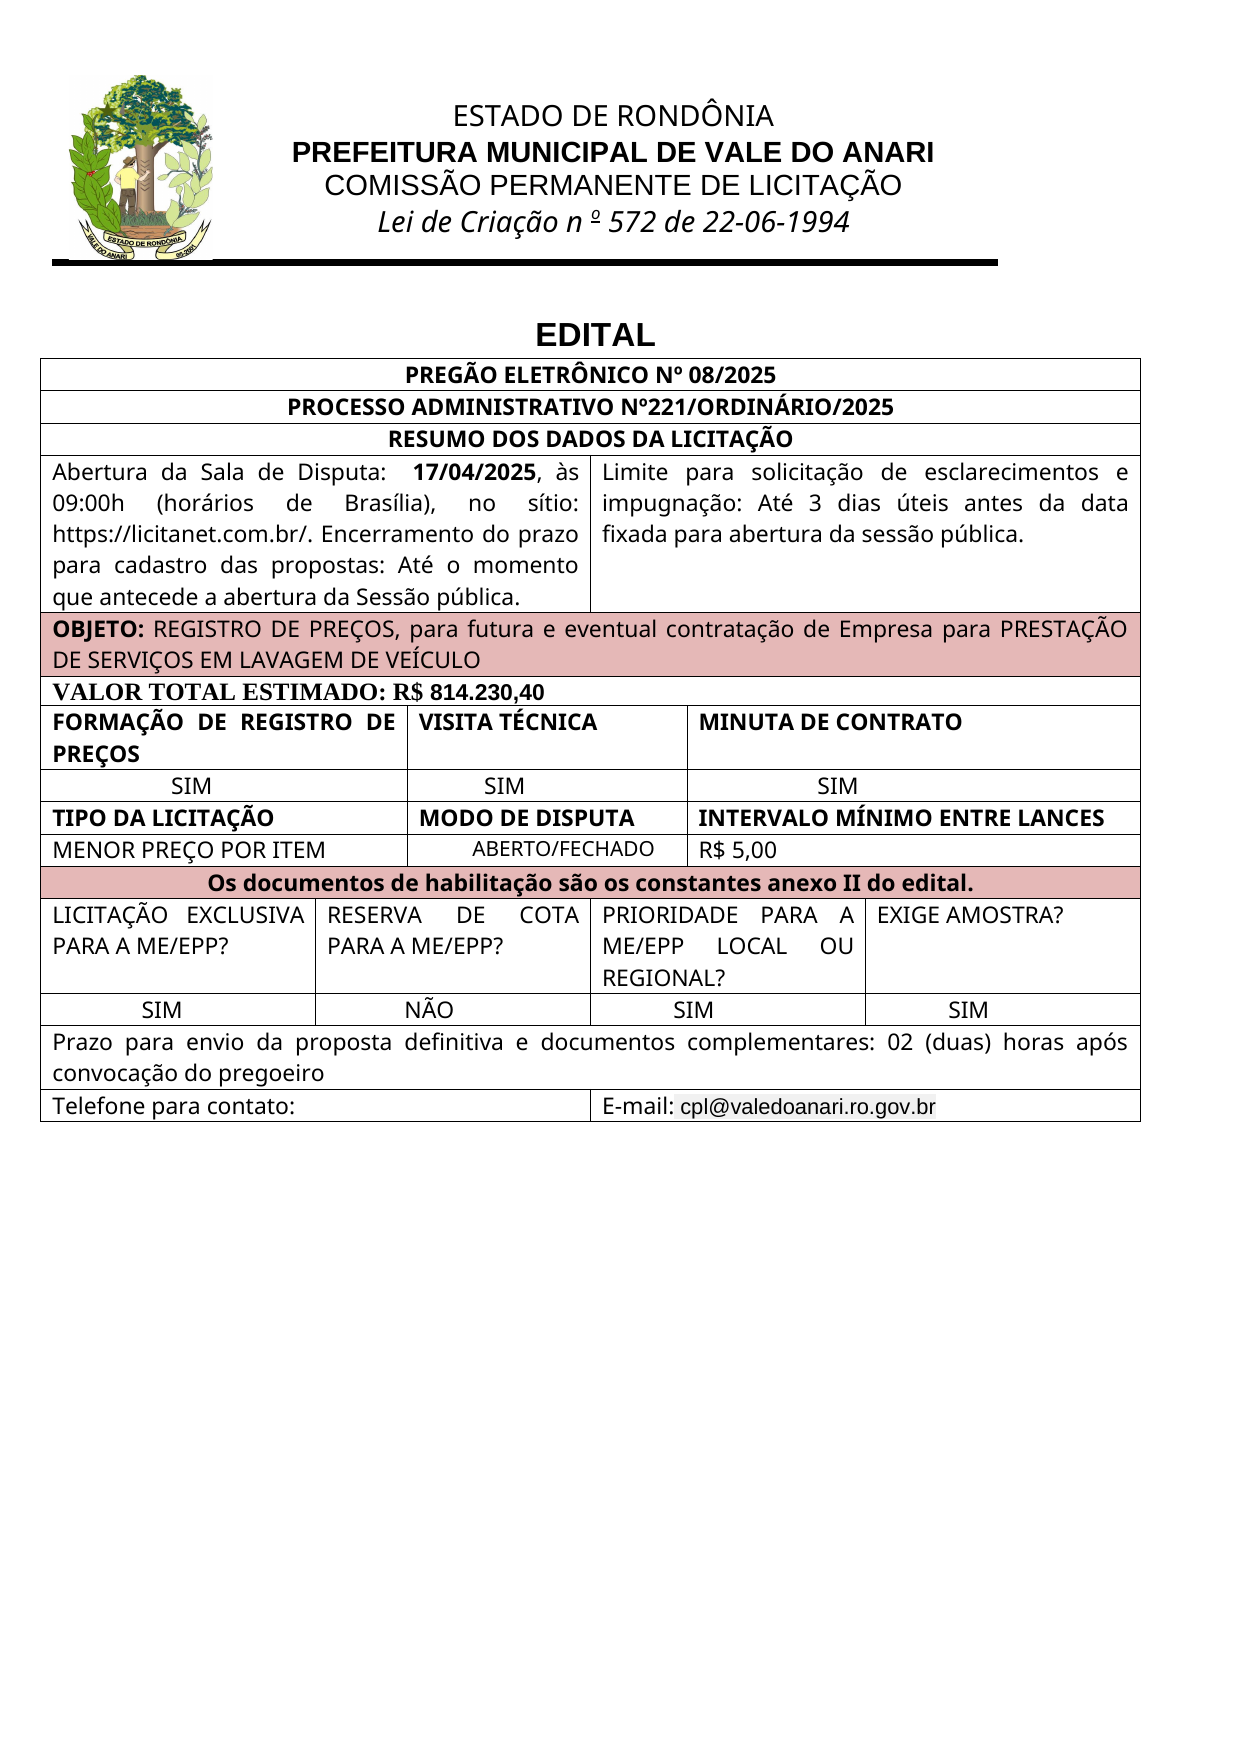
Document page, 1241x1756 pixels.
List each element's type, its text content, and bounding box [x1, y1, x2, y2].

picture [68, 75, 213, 260]
table_cell Abertura da Sala de Disputa: 17/04/2025, às 09:00h (horários de Brasília), no sítio: https://licitanet.com.br/. Encerramento do prazo para cadastro das propostas: Até o momento que antecede a abertura da Sessão pública. [41, 456, 590, 612]
table_cell TIPO DA LICITAÇÃO [41, 802, 407, 833]
table_cell Prazo para envio da proposta definitiva e documentos complementares: 02 (duas) horas após convocação do pregoeiro [41, 1026, 1140, 1089]
table_cell EXIGE AMOSTRA? [866, 899, 1140, 993]
subtitle EDITAL [52, 315, 1129, 353]
table_cell Os documentos de habilitação são os constantes anexo II do edital. [41, 867, 1140, 898]
table_cell SIM [41, 994, 315, 1025]
table_header PREGÃO ELETRÔNICO Nº 08/2025 [41, 359, 1140, 390]
table_cell SIM [866, 994, 1140, 1025]
table_cell SIM [688, 770, 1140, 801]
table_cell RESUMO DOS DADOS DA LICITAÇÃO [41, 424, 1140, 455]
table_cell LICITAÇÃO EXCLUSIVA PARA A ME/EPP? [41, 899, 315, 993]
table_cell Telefone para contato: [41, 1090, 590, 1121]
table_cell NÃO [316, 994, 590, 1025]
table_cell INTERVALO MÍNIMO ENTRE LANCES [688, 802, 1140, 833]
table_cell R$ 5,00 [688, 835, 1140, 866]
table_cell ABERTO/FECHADO [408, 835, 687, 866]
table_cell SIM [591, 994, 865, 1025]
table_cell PRIORIDADE PARA A ME/EPP LOCAL OU REGIONAL? [591, 899, 865, 993]
table_cell MENOR PREÇO POR ITEM [41, 835, 407, 866]
table_cell MODO DE DISPUTA [408, 802, 687, 833]
table_cell SIM [408, 770, 687, 801]
table_cell Limite para solicitação de esclarecimentos e impugnação: Até 3 dias úteis antes da data fixada para abertura da sessão pública. [591, 456, 1140, 612]
table_cell OBJETO: REGISTRO DE PREÇOS, para futura e eventual contratação de Empresa para PRESTAÇÃO DE SERVIÇOS EM LAVAGEM DE VEÍCULO [41, 613, 1140, 676]
table_cell VALOR TOTAL ESTIMADO: R$ 814.230,40 [41, 677, 1140, 705]
table_cell SIM [41, 770, 407, 801]
table_cell VISITA TÉCNICA [408, 706, 687, 769]
table_cell RESERVA DE COTA PARA A ME/EPP? [316, 899, 590, 993]
table_cell MINUTA DE CONTRATO [688, 706, 1140, 769]
table_cell PROCESSO ADMINISTRATIVO Nº221/ORDINÁRIO/2025 [41, 391, 1140, 422]
table_cell FORMAÇÃO DE REGISTRO DE PREÇOS [41, 706, 407, 769]
table_cell E-mail: cpl@valedoanari.ro.gov.br [591, 1090, 1140, 1121]
